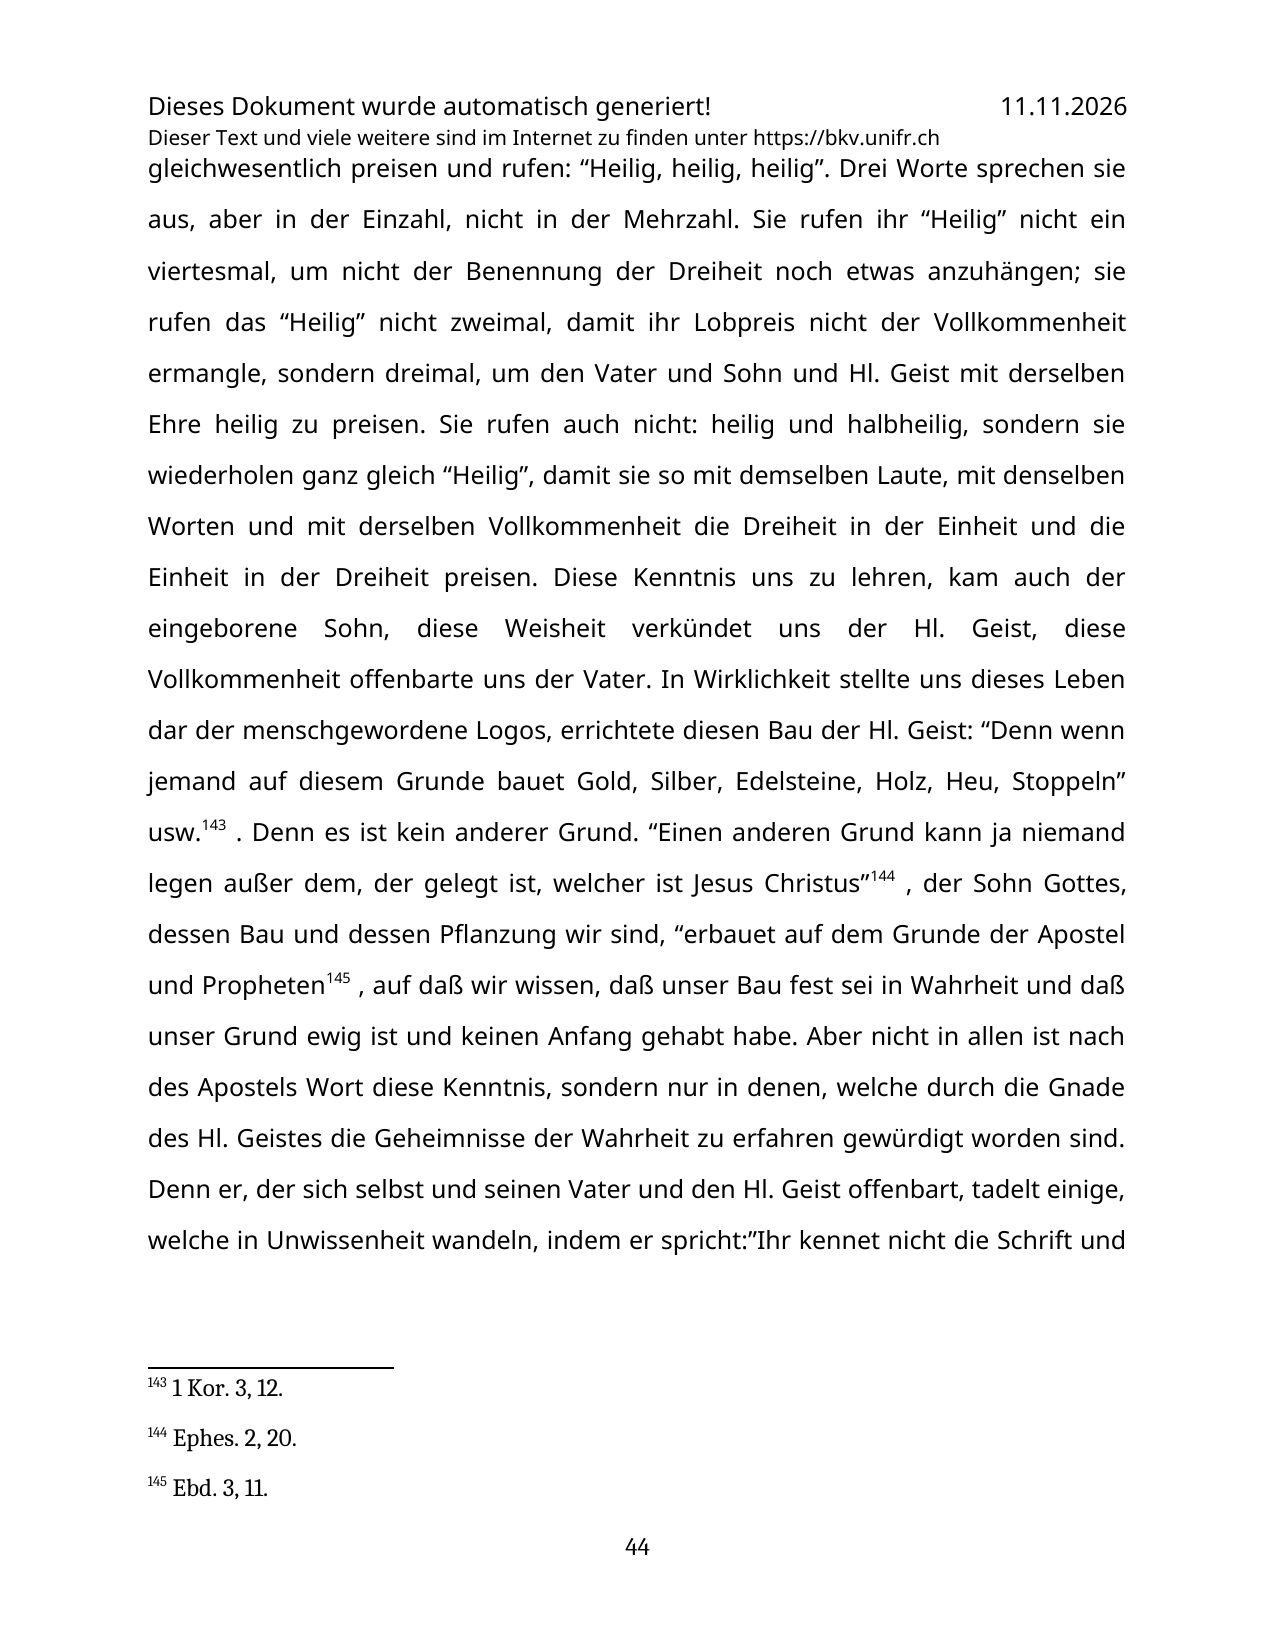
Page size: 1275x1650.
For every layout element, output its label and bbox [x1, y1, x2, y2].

text [148, 151, 1127, 1257]
